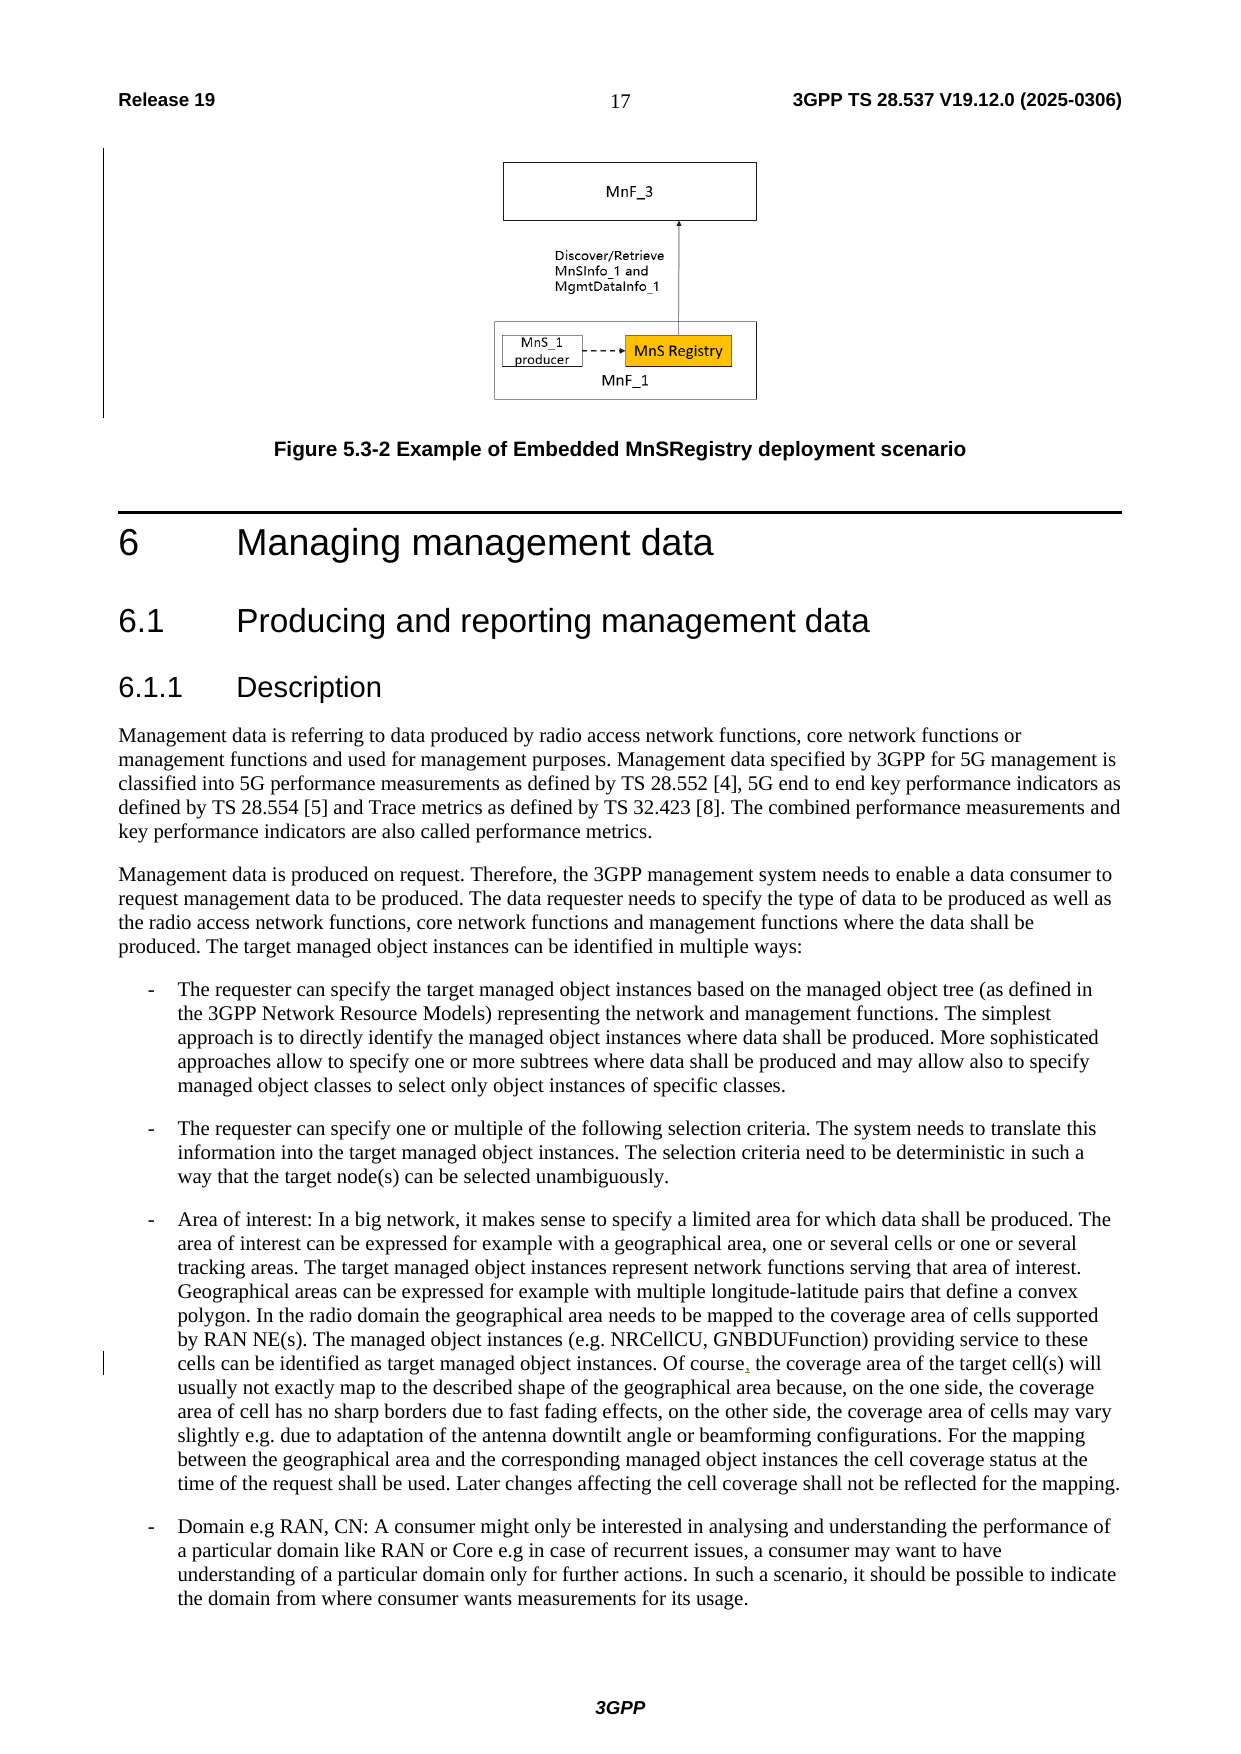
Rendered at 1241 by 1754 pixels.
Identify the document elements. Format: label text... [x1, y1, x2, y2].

subtitle 6.1.1 Description [118, 670, 1122, 704]
picture [456, 147, 784, 418]
text - The requester can specify the target managed object instances based on the managed object tree (as defined in the 3GPP Network Resource Models) representing the network and management functions. The simplest approach is to directly identify the managed object instances where data shall be produced. More sophisticated approaches allow to specify one or more subtrees where data shall be produced and may allow also to specify managed object classes to select only object instances of specific classes. [148, 977, 1122, 1097]
text - The requester can specify one or multiple of the following selection criteria. The system needs to translate this information into the target managed object instances. The selection criteria need to be deterministic in such a way that the target node(s) can be selected unambiguously. [148, 1116, 1122, 1188]
text Figure 5.3-2 Example of Embedded MnSRegistry deployment scenario [118, 437, 1122, 461]
subtitle 6.1 Producing and reporting management data [118, 601, 1122, 639]
subtitle 6 Managing management data [118, 514, 1122, 563]
text - Area of interest: In a big network, it makes sense to specify a limited area for which data shall be produced. The area of interest can be expressed for example with a geographical area, one or several cells or one or several tracking areas. The target managed object instances represent network functions serving that area of interest. Geographical areas can be expressed for example with multiple longitude-latitude pairs that define a convex polygon. In the radio domain the geographical area needs to be mapped to the coverage area of cells supported by RAN NE(s). The managed object instances (e.g. NRCellCU, GNBDUFunction) providing service to these cells can be identified as target managed object instances. Of course the coverage area of the target cell(s) will usually not exactly map to the described shape of the geographical area because, on the one side, the coverage area of cell has no sharp borders due to fast fading effects, on the other side, the coverage area of cells may vary slightly e.g. due to adaptation of the antenna downtilt angle or beamforming configurations. For the mapping between the geographical area and the corresponding managed object instances the cell coverage status at the time of the request shall be used. Later changes affecting the cell coverage shall not be reflected for the mapping. [148, 1207, 1122, 1495]
text Management data is referring to data produced by radio access network functions, core network functions or management functions and used for management purposes. Management data specified by 3GPP for 5G management is classified into 5G performance measurements as defined by TS 28.552 [4], 5G end to end key performance indicators as defined by TS 28.554 [5] and Trace metrics as defined by TS 32.423 [8]. The combined performance measurements and key performance indicators are also called performance metrics. [118, 723, 1122, 843]
text Management data is produced on request. Therefore, the 3GPP management system needs to enable a data consumer to request management data to be produced. The data requester needs to specify the type of data to be produced as well as the radio access network functions, core network functions and management functions where the data shall be produced. The target managed object instances can be identified in multiple ways: [118, 862, 1122, 958]
text - Domain e.g RAN, CN: A consumer might only be interested in analysing and understanding the performance of a particular domain like RAN or Core e.g in case of recurrent issues, a consumer may want to have understanding of a particular domain only for further actions. In such a scenario, it should be possible to indicate the domain from where consumer wants measurements for its usage. [148, 1514, 1122, 1610]
